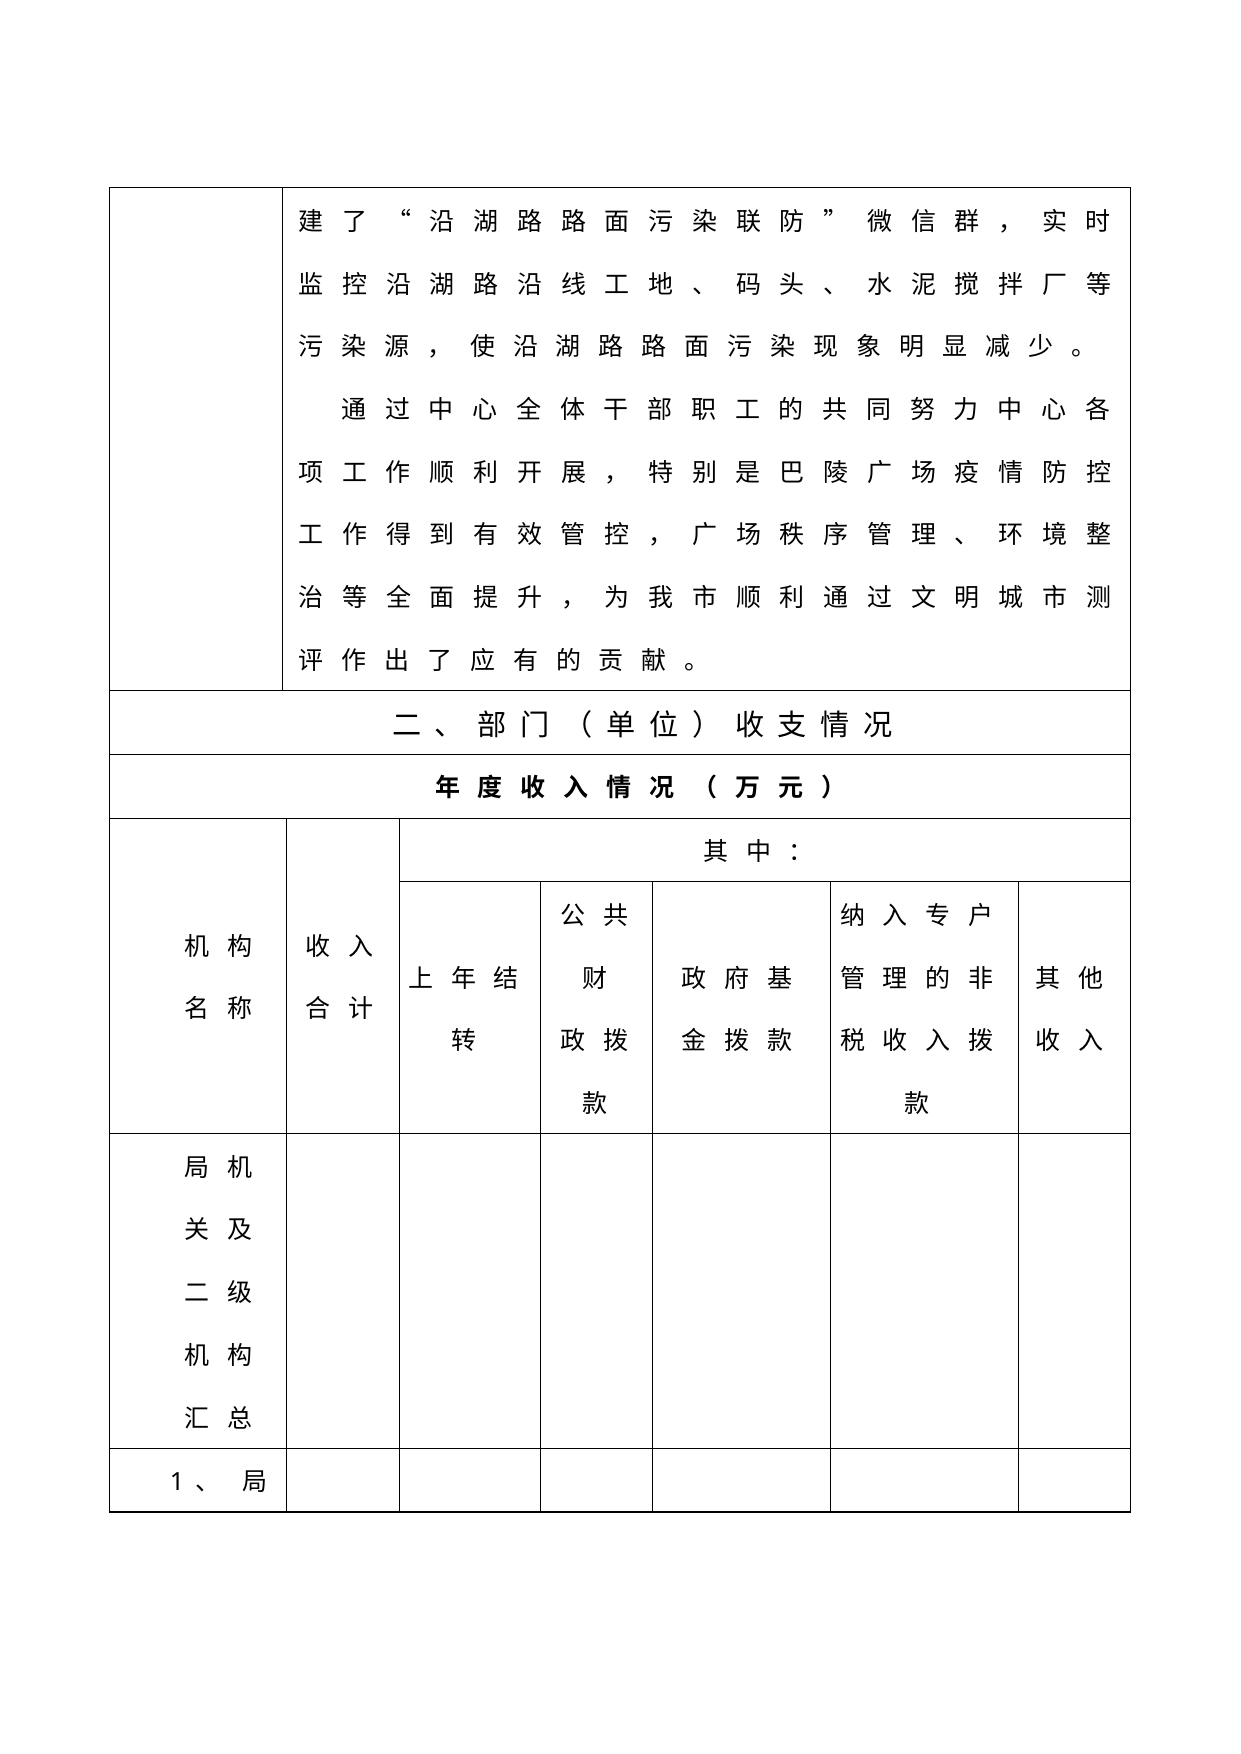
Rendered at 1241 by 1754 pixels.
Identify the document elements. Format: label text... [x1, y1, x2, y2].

table_cell [287, 1449, 399, 1511]
table_cell [541, 1449, 652, 1511]
table_cell 公共财 政拨款 [541, 882, 652, 1133]
table_cell [653, 1449, 830, 1511]
table_cell 二、部门（单位）收支情况 [110, 691, 1130, 754]
table_cell 局机关及二级机构汇总 [110, 1134, 286, 1448]
table_cell 其中： [400, 819, 1130, 881]
table_cell [1019, 1134, 1130, 1448]
table_cell 其他 收入 [1019, 882, 1130, 1133]
table_cell 纳入专户管理的非税收入拨款 [831, 882, 1018, 1133]
table_cell 上年结转 [400, 882, 540, 1133]
table_cell [541, 1134, 652, 1448]
table_cell [400, 1134, 540, 1448]
table_cell 收入合计 [287, 819, 399, 1133]
table_cell [831, 1134, 1018, 1448]
table_cell 政府基金拨款 [653, 882, 830, 1133]
table_cell [653, 1134, 830, 1448]
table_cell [283, 188, 1130, 690]
table_cell 1、局机关 [110, 1449, 286, 1511]
table_cell 年度收入情况（万元） [110, 755, 1130, 817]
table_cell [110, 188, 282, 690]
table_cell [287, 1134, 399, 1448]
table_cell [831, 1449, 1018, 1511]
table_cell [1019, 1449, 1130, 1511]
table_cell 机构名称 [110, 819, 286, 1133]
table_cell [400, 1449, 540, 1511]
